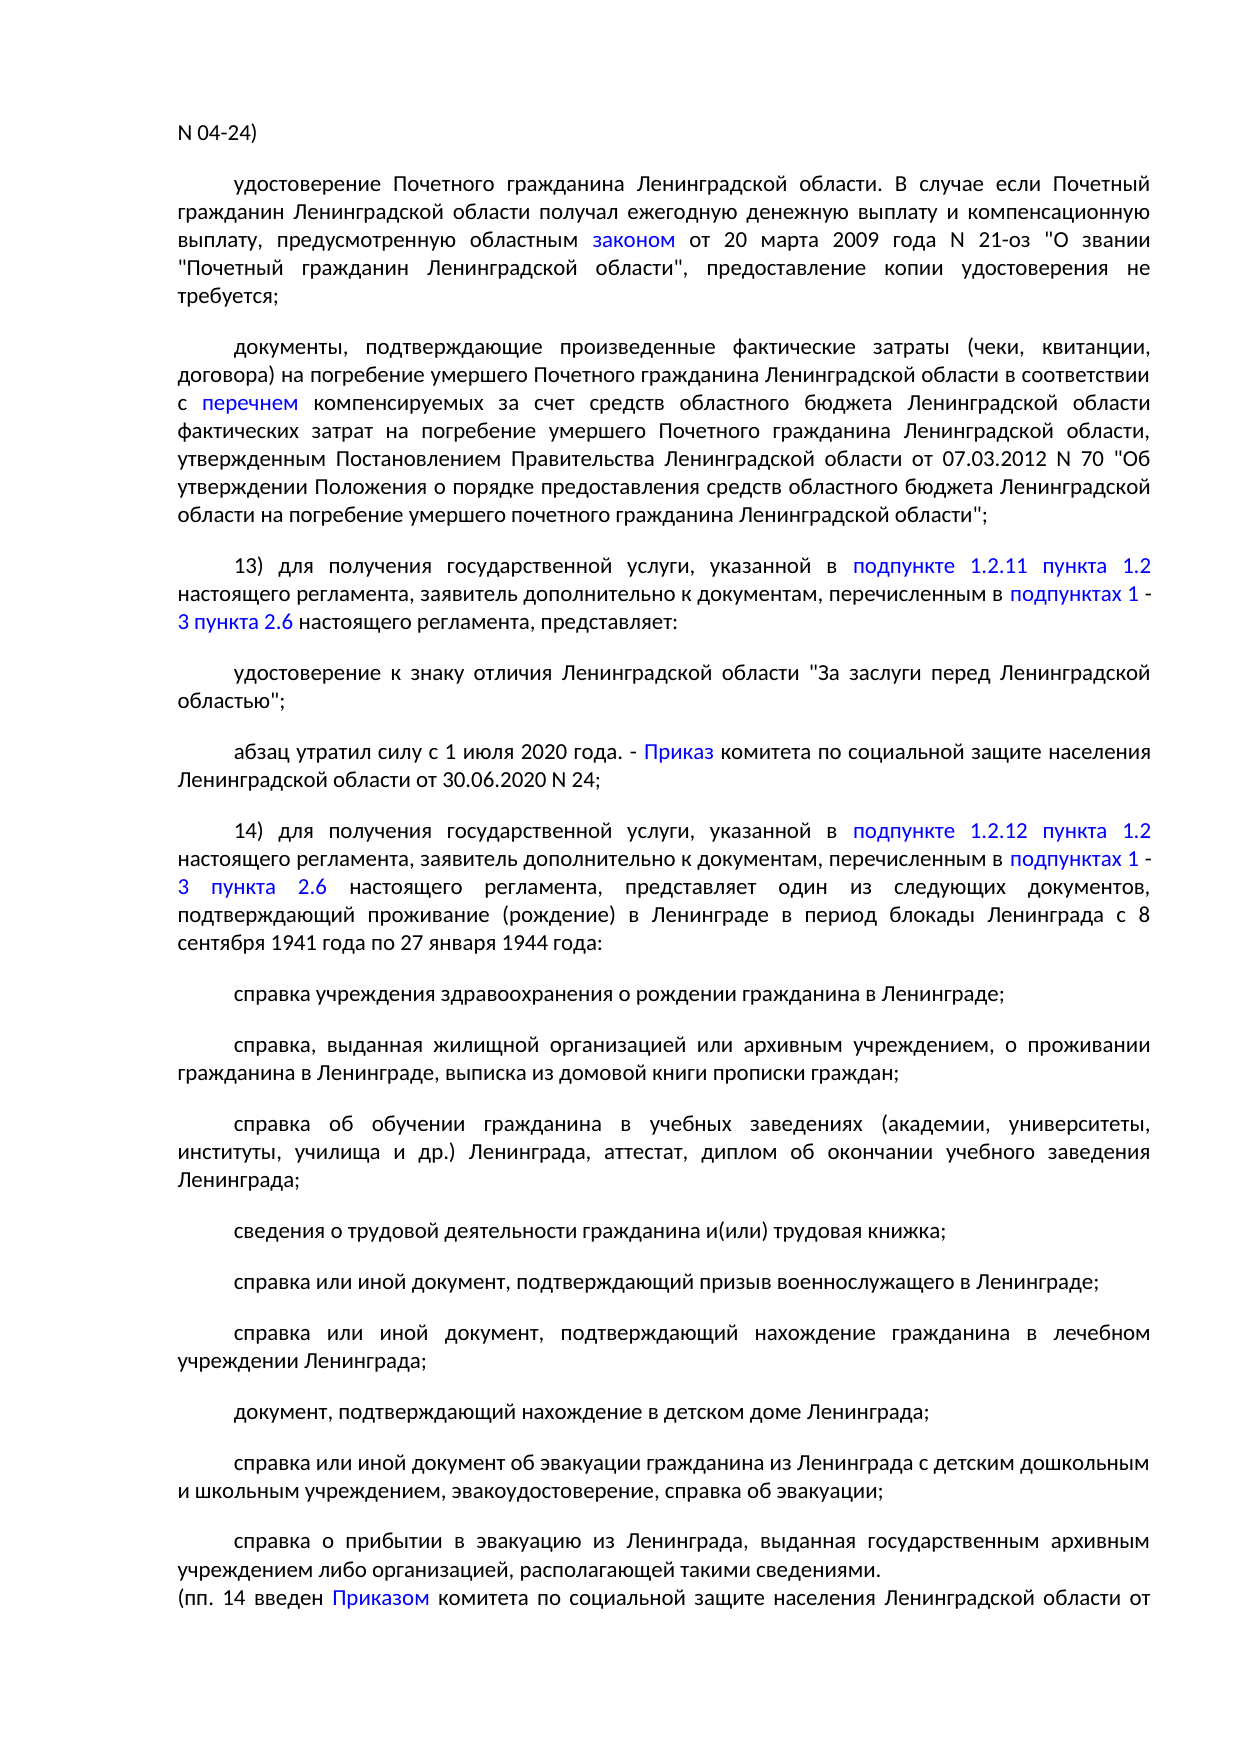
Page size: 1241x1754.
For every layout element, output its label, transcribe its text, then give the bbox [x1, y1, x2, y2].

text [177, 118, 1152, 146]
text справка или иной документ, подтверждающий нахождение гражданина в лечебном учреждении Ленинграда; [177, 1318, 1152, 1374]
text 14) для получения государственной услуги, указанной в подпункте 1.2.12 пункта 1.2 настоящего регламента, заявитель дополнительно к документам, перечисленным в подпунктах 1 - 3 пункта 2.6 настоящего регламента, представляет один из следующих документов, подтверждающий проживание (рождение) в Ленинграде в период блокады Ленинграда с 8 сентября 1941 года по 27 января 1944 года: [177, 816, 1152, 956]
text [177, 1583, 1152, 1611]
text справка учреждения здравоохранения о рождении гражданина в Ленинграде; [177, 979, 1152, 1007]
text документы, подтверждающие произведенные фактические затраты (чеки, квитанции, договора) на погребение умершего Почетного гражданина Ленинградской области в соответствии с перечнем компенсируемых за счет средств областного бюджета Ленинградской области фактических затрат на погребение умершего Почетного гражданина Ленинградской области, утвержденным Постановлением Правительства Ленинградской области от 07.03.2012 N 70 "Об утверждении Положения о порядке предоставления средств областного бюджета Ленинградской области на погребение умершего почетного гражданина Ленинградской области"; [177, 332, 1152, 528]
text справка, выданная жилищной организацией или архивным учреждением, о проживании гражданина в Ленинграде, выписка из домовой книги прописки граждан; [177, 1030, 1152, 1086]
text справка об обучении гражданина в учебных заведениях (академии, университеты, институты, училища и др.) Ленинграда, аттестат, диплом об окончании учебного заведения Ленинграда; [177, 1109, 1152, 1193]
text справка о прибытии в эвакуацию из Ленинграда, выданная государственным архивным учреждением либо организацией, располагающей такими сведениями. [177, 1527, 1152, 1583]
text 13) для получения государственной услуги, указанной в подпункте 1.2.11 пункта 1.2 настоящего регламента, заявитель дополнительно к документам, перечисленным в подпунктах 1 - 3 пункта 2.6 настоящего регламента, представляет: [177, 551, 1152, 635]
text документ, подтверждающий нахождение в детском доме Ленинграда; [177, 1397, 1152, 1425]
text справка или иной документ, подтверждающий призыв военнослужащего в Ленинграде; [177, 1267, 1152, 1295]
text справка или иной документ об эвакуации гражданина из Ленинграда с детским дошкольным и школьным учреждением, эвакоудостоверение, справка об эвакуации; [177, 1448, 1152, 1504]
text сведения о трудовой деятельности гражданина и(или) трудовая книжка; [177, 1216, 1152, 1244]
text удостоверение Почетного гражданина Ленинградской области. В случае если Почетный гражданин Ленинградской области получал ежегодную денежную выплату и компенсационную выплату, предусмотренную областным законом от 20 марта 2009 года N 21-оз "О звании "Почетный гражданин Ленинградской области", предоставление копии удостоверения не требуется; [177, 169, 1152, 309]
text абзац утратил силу с 1 июля 2020 года. - Приказ комитета по социальной защите населения Ленинградской области от 30.06.2020 N 24; [177, 737, 1152, 793]
text удостоверение к знаку отличия Ленинградской области "За заслуги перед Ленинградской областью"; [177, 658, 1152, 714]
